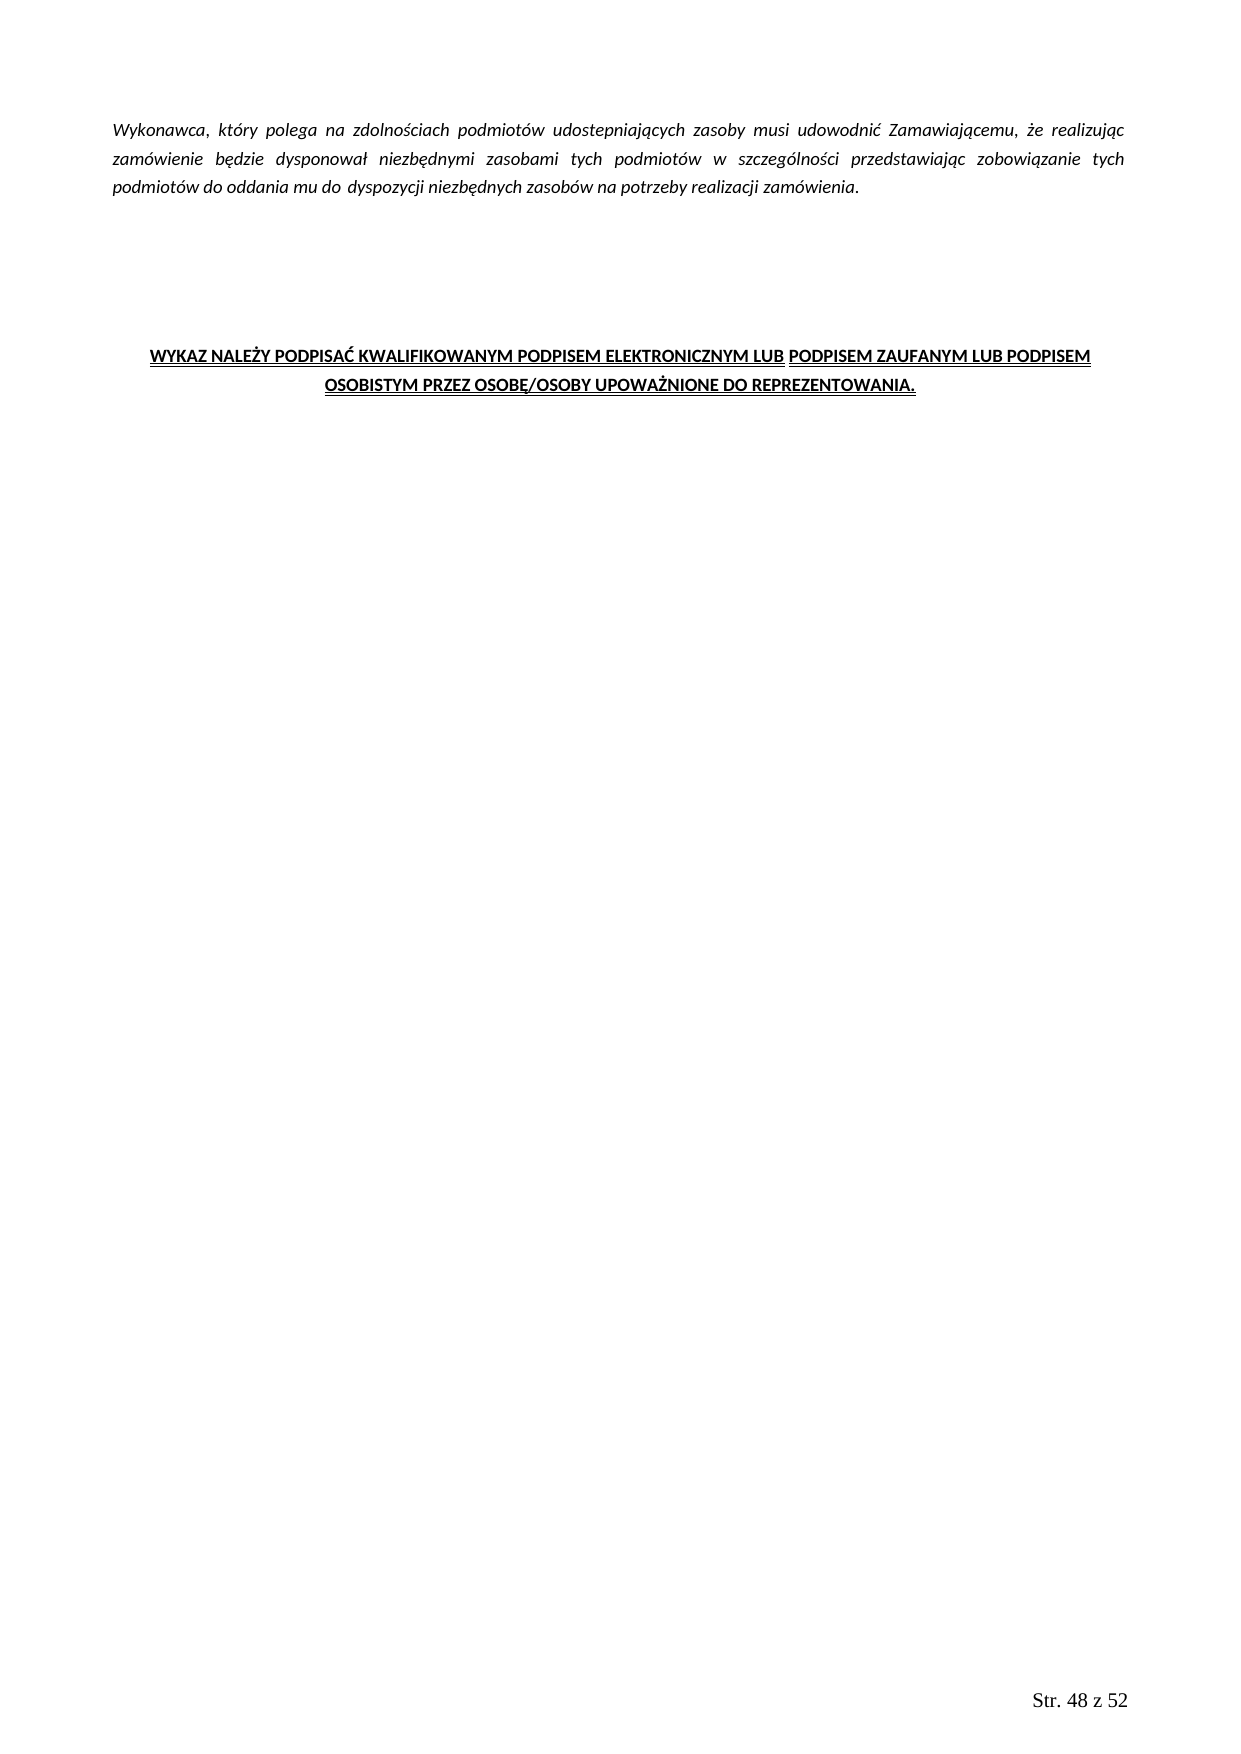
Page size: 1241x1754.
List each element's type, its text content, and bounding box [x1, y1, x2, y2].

text WYKAZ NALEŻY PODPISAĆ KWALIFIKOWANYM PODPISEM ELEKTRONICZNYM LUB PODPISEM ZAUFANYM LUB PODPISEM OSOBISTYM PRZEZ OSOBĘ/OSOBY UPOWAŻNIONE DO REPREZENTOWANIA. [112, 344, 1128, 396]
text Wykonawca, który polega na zdolnościach podmiotów udostepniających zasoby musi udowodnić Zamawiającemu, że realizując zamówienie będzie dysponował niezbędnymi zasobami tych podmiotów w szczególności przedstawiając zobowiązanie tych podmiotów do oddania mu do dyspozycji niezbędnych zasobów na potrzeby realizacji zamówienia. [112, 118, 1128, 198]
